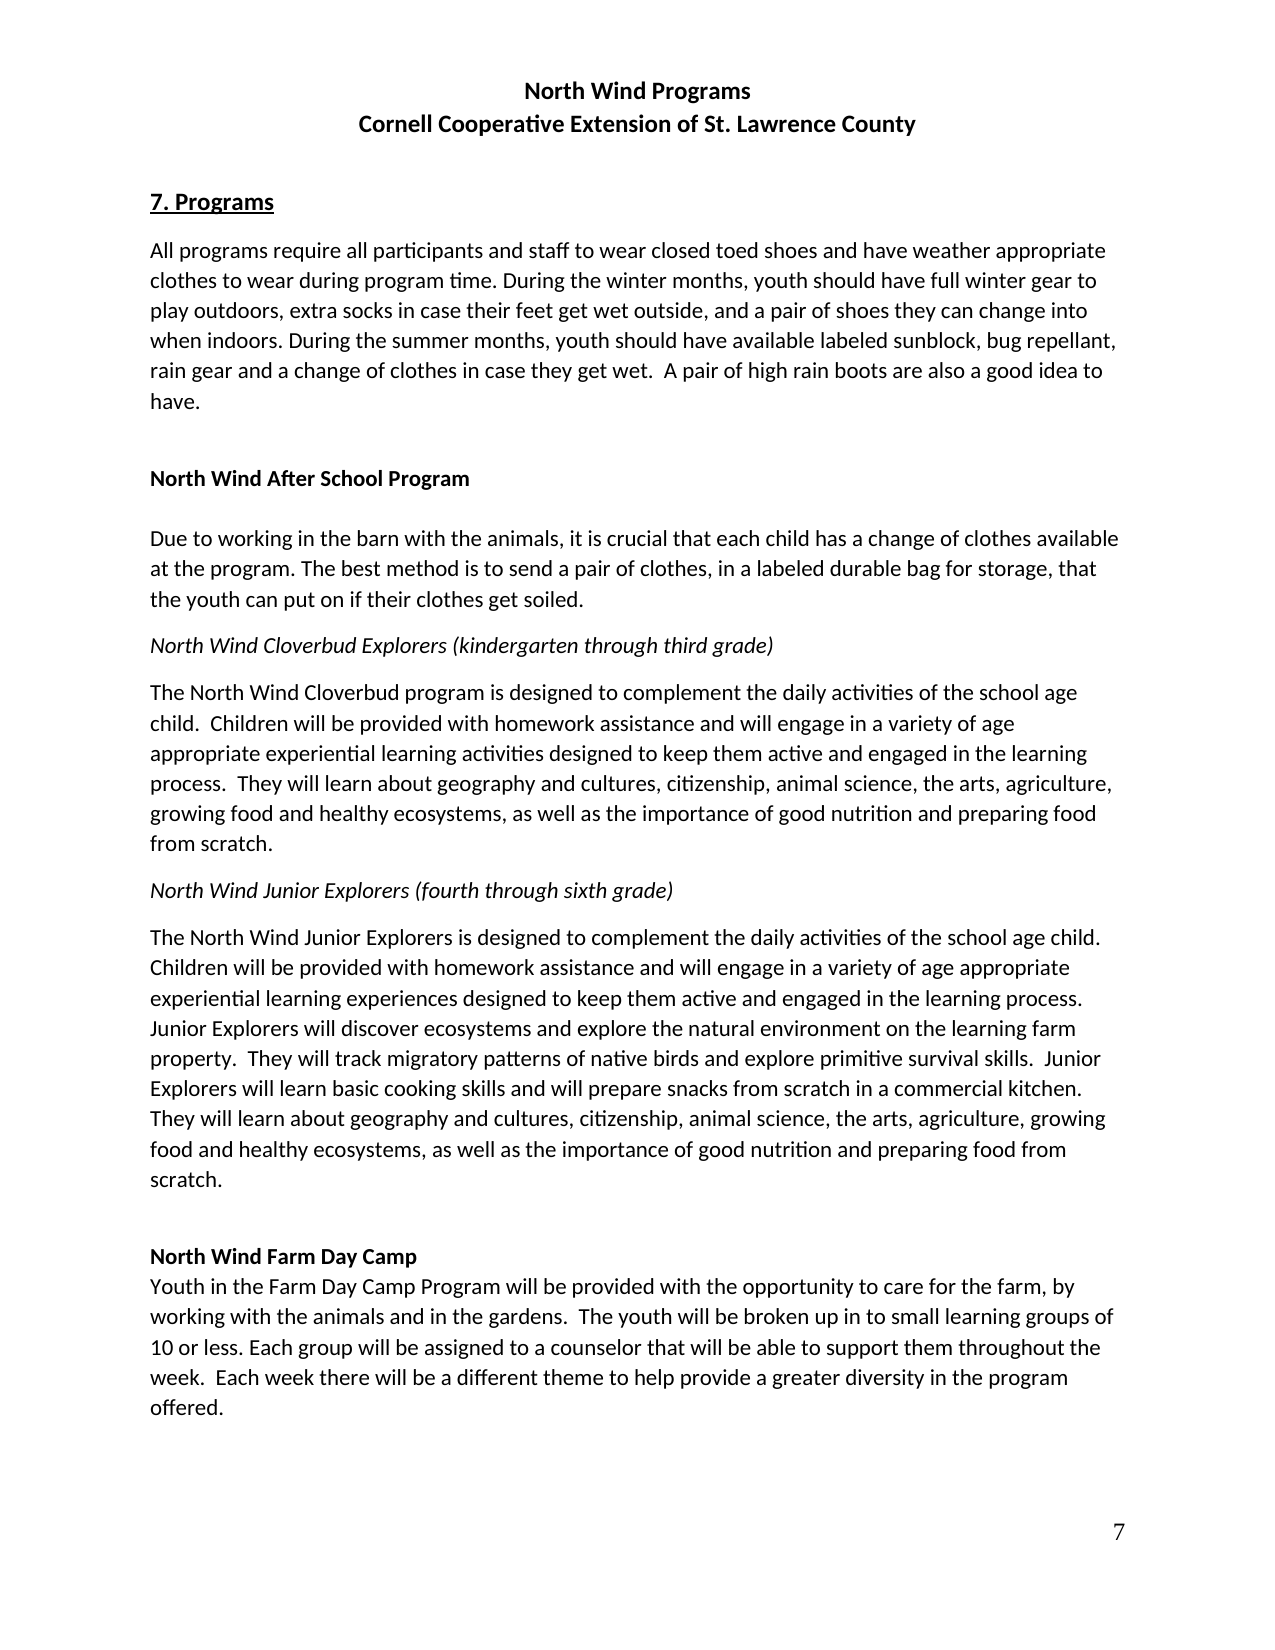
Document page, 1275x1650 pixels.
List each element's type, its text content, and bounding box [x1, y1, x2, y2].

text Due to working in the barn with the animals, it is crucial that each child has a change of clothes available at the program. The best method is to send a pair of clothes, in a labeled durable bag for storage, that the youth can put on if their clothes get soiled. [150, 524, 1125, 613]
text The North Wind Junior Explorers is designed to complement the daily activities of the school age child. Children will be provided with homework assistance and will engage in a variety of age appropriate experiential learning experiences designed to keep them active and engaged in the learning process. Junior Explorers will discover ecosystems and explore the natural environment on the learning farm property. They will track migratory patterns of native birds and explore primitive survival skills. Junior Explorers will learn basic cooking skills and will prepare snacks from scratch in a commercial kitchen. They will learn about geography and cultures, citizenship, animal science, the arts, agriculture, growing food and healthy ecosystems, as well as the importance of good nutrition and preparing food from scratch. [150, 923, 1125, 1193]
text The North Wind Cloverbud program is designed to complement the daily activities of the school age child. Children will be provided with homework assistance and will engage in a variety of age appropriate experiential learning activities designed to keep them active and engaged in the learning process. They will learn about geography and cultures, citizenship, animal science, the arts, agriculture, growing food and healthy ecosystems, as well as the importance of good nutrition and preparing food from scratch. [150, 678, 1125, 858]
text North Wind After School Program [150, 464, 1125, 492]
text 7. Programs [150, 186, 1125, 217]
text All programs require all participants and staff to wear closed toed shoes and have weather appropriate clothes to wear during program time. During the winter months, youth should have full winter gear to play outdoors, extra socks in case their feet get wet outside, and a pair of shoes they can change into when indoors. During the summer months, youth should have available labeled sunblock, bug repellant, rain gear and a change of clothes in case they get wet. A pair of high rain boots are also a good idea to have. [150, 236, 1125, 415]
text Youth in the Farm Day Camp Program will be provided with the opportunity to care for the farm, by working with the animals and in the gardens. The youth will be broken up in to small learning groups of 10 or less. Each group will be assigned to a counselor that will be able to support them throughout the week. Each week there will be a different theme to help provide a greater diversity in the program offered. [150, 1272, 1125, 1421]
text North Wind Farm Day Camp [150, 1242, 1125, 1270]
text North Wind Junior Explorers (fourth through sixth grade) [150, 876, 1125, 904]
text North Wind Cloverbud Explorers (kindergarten through third grade) [150, 632, 1125, 660]
